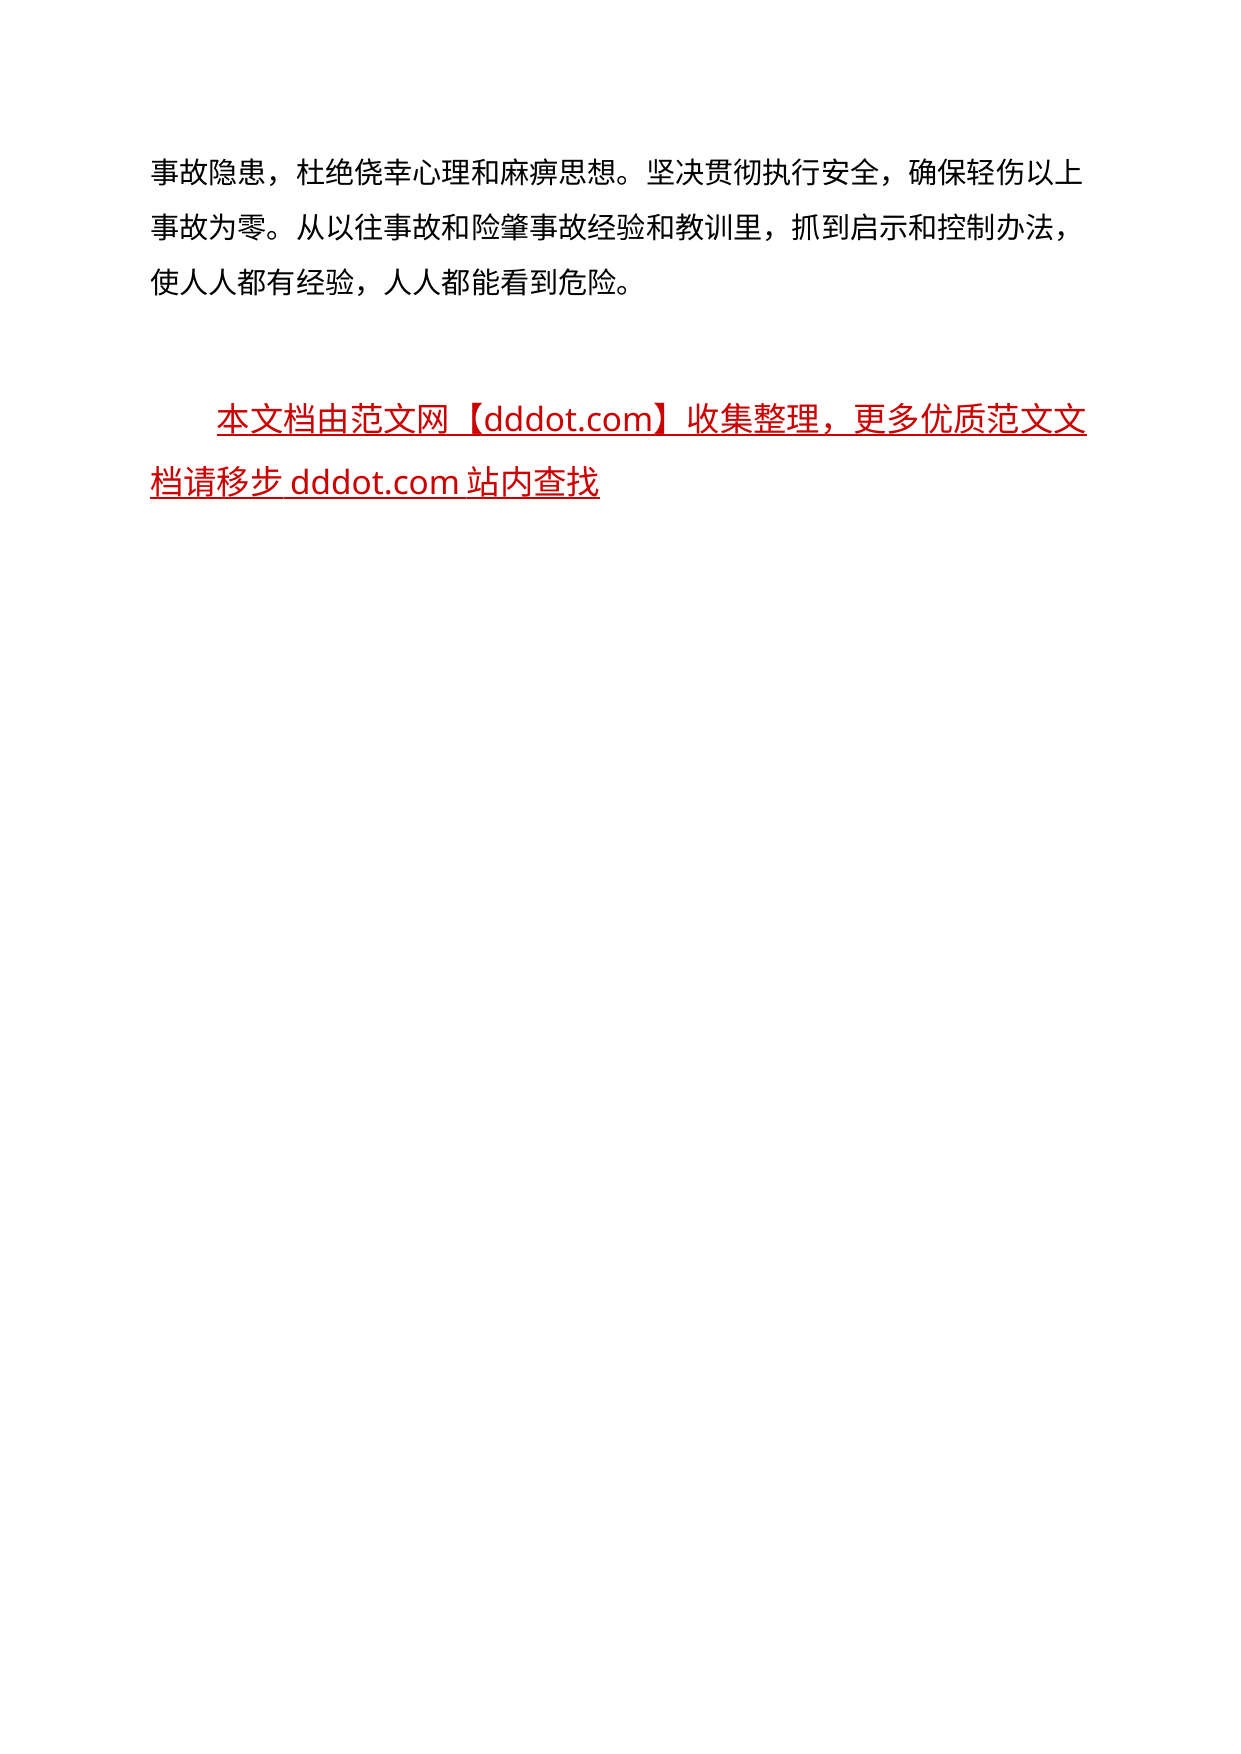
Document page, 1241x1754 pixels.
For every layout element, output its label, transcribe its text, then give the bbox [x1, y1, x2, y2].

text 本文档由范文网【dddot.com】收集整理，更多优质范文文档请移步dddot.com站内查找 [150, 393, 1090, 504]
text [150, 150, 1090, 302]
